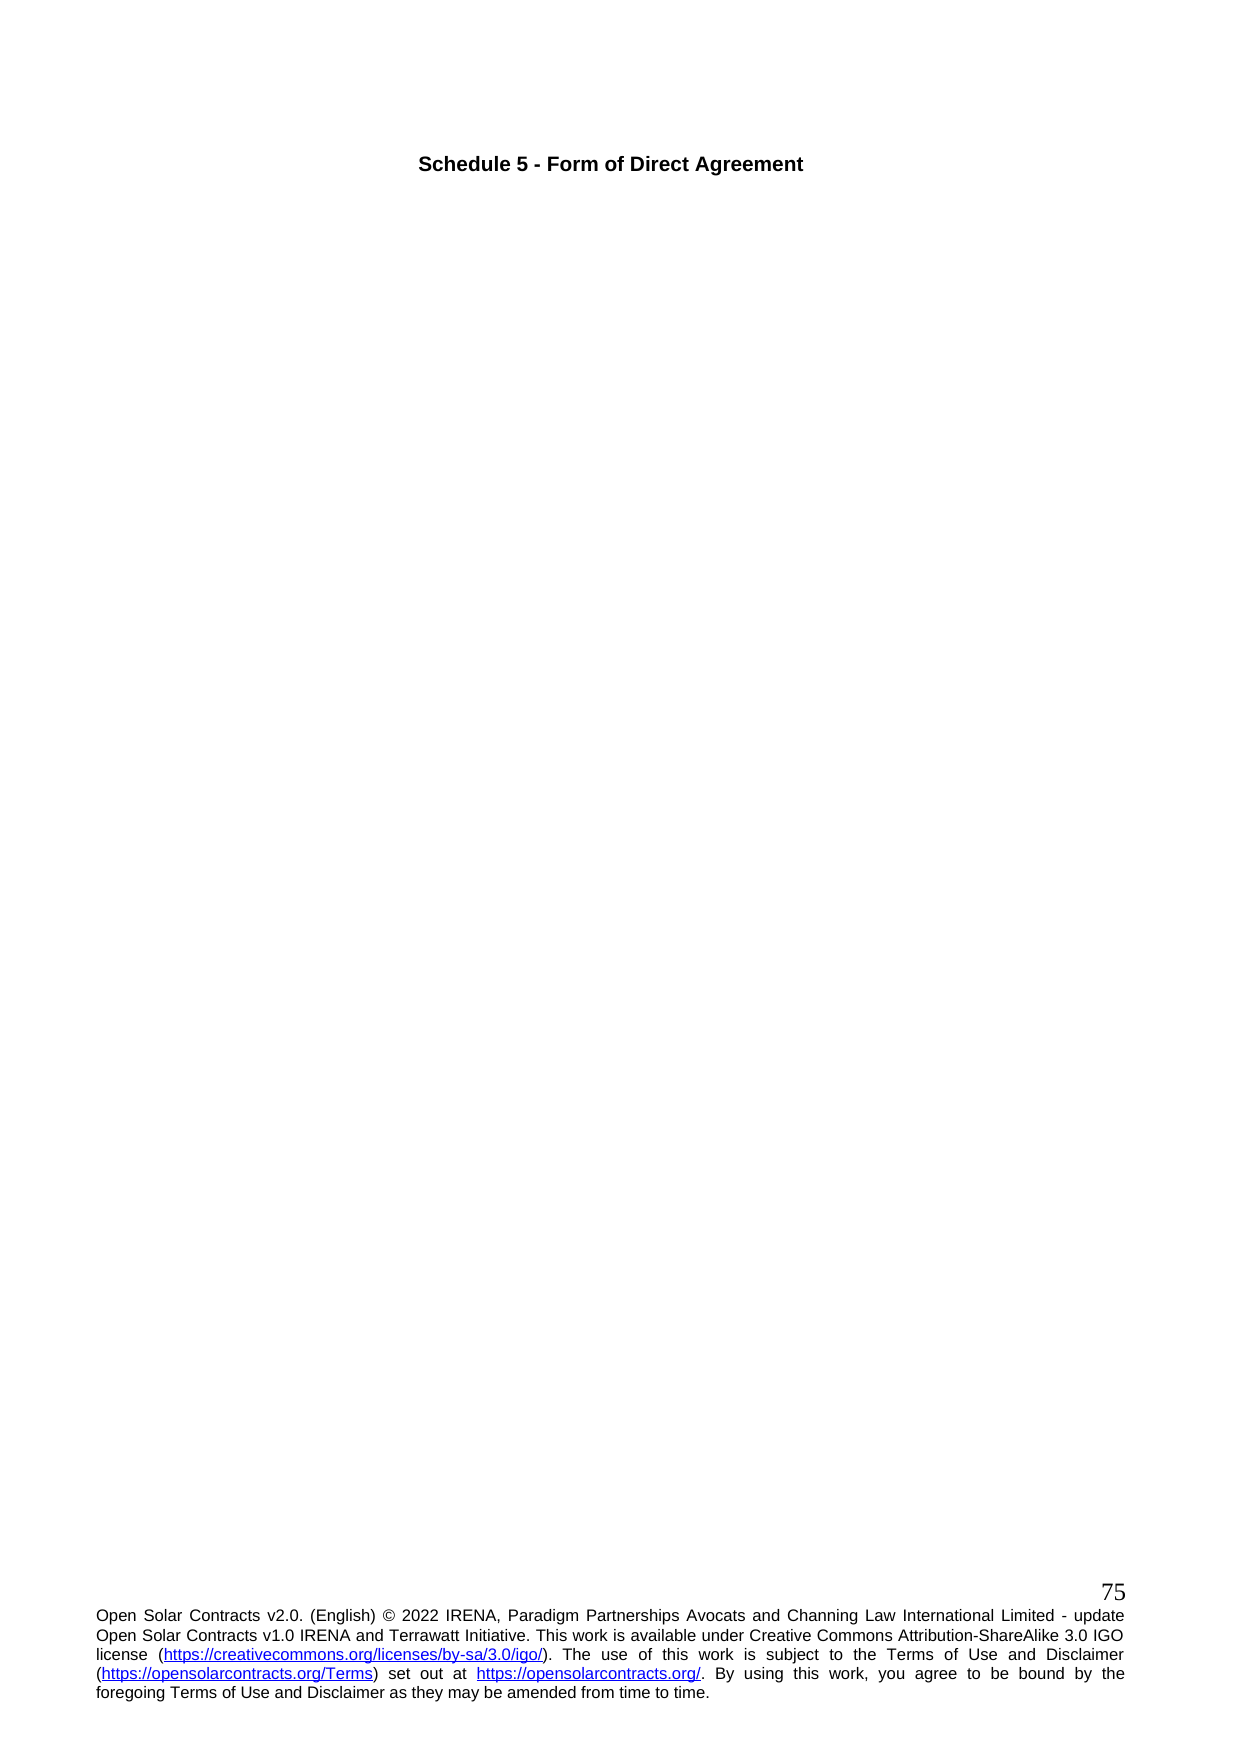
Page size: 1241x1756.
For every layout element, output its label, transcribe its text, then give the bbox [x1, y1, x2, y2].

list Schedule 5 - Form of Direct Agreement [96, 152, 1126, 176]
